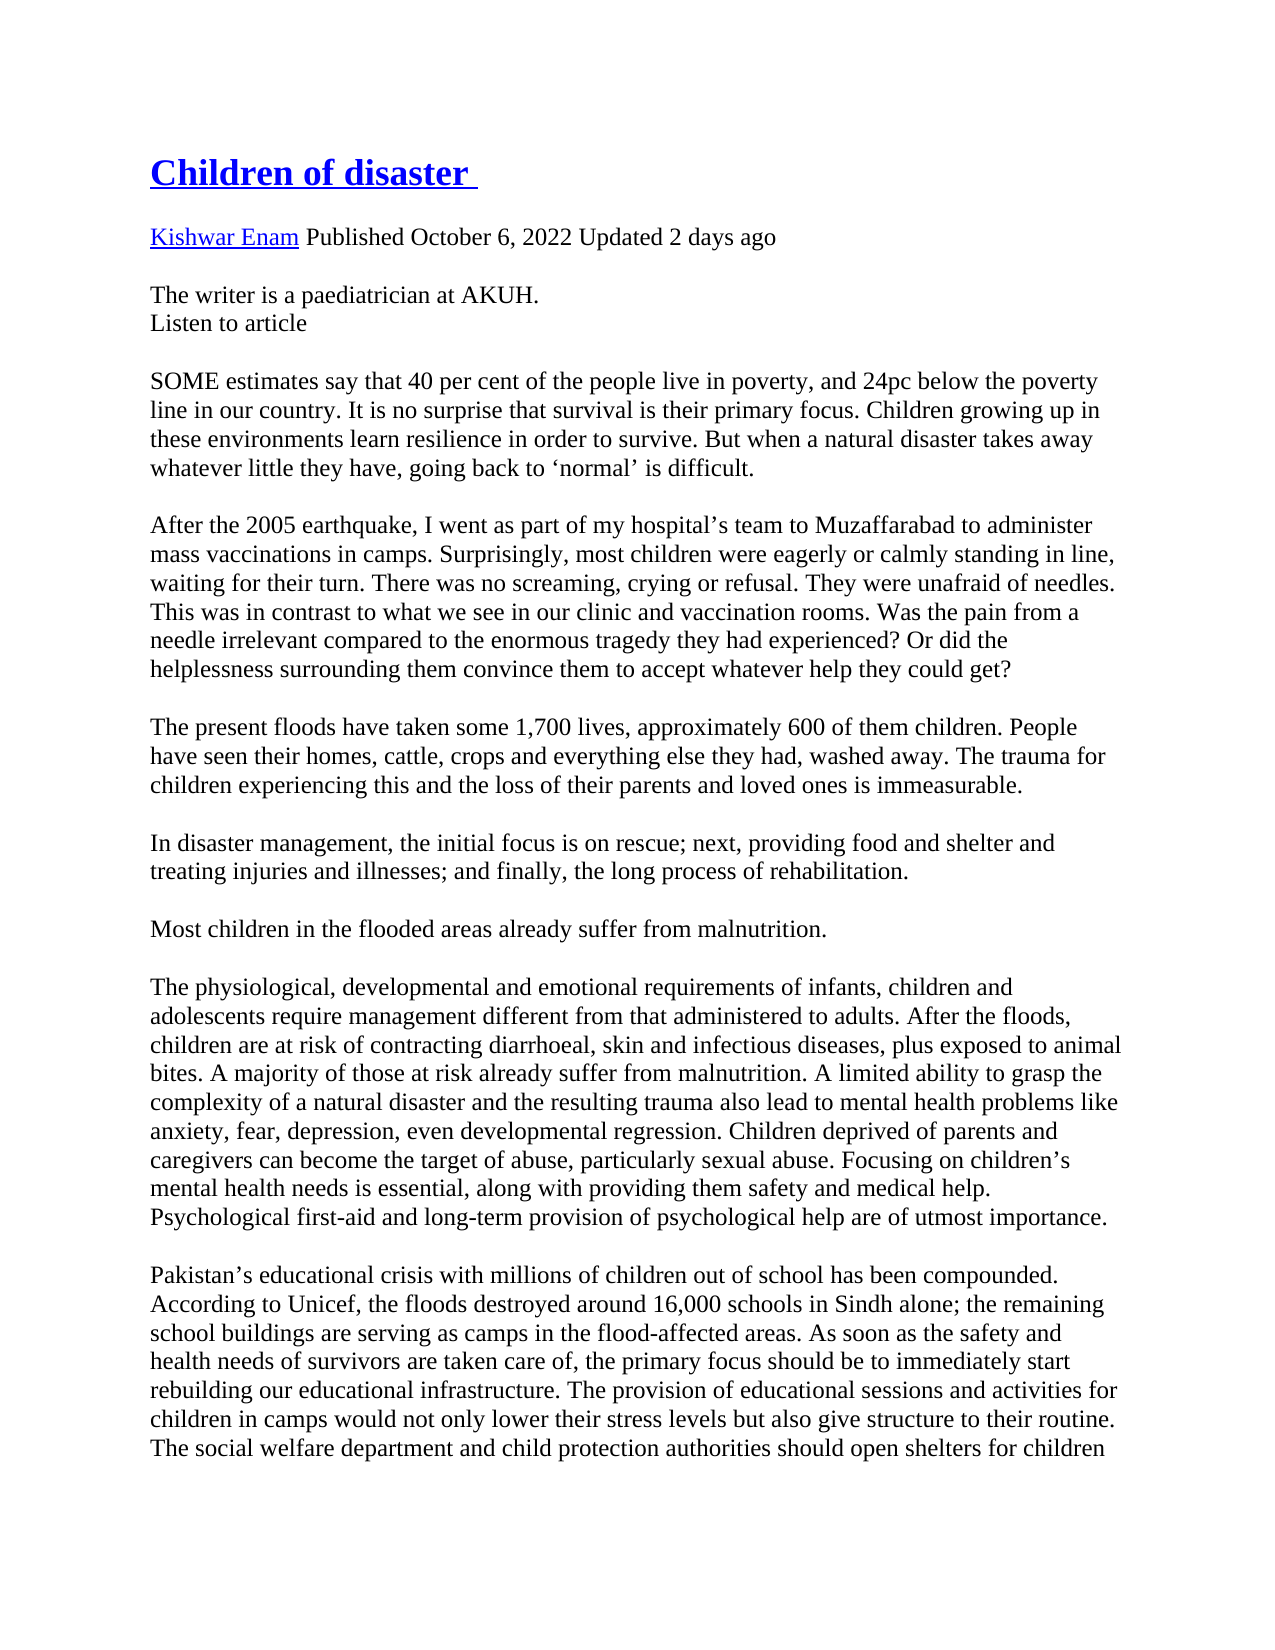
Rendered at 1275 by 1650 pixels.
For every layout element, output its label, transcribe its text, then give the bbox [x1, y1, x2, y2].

text The present floods have taken some 1,700 lives, approximately 600 of them children. People have seen their homes, cattle, crops and everything else they had, washed away. The trauma for children experiencing this and the loss of their parents and loved ones is immeasurable. [150, 712, 1125, 798]
text Listen to article [150, 308, 1125, 337]
text The physiological, developmental and emotional requirements of infants, children and adolescents require management different from that administered to adults. After the floods, children are at risk of contracting diarrhoeal, skin and infectious diseases, plus exposed to animal bites. A majority of those at risk already suffer from malnutrition. A limited ability to grasp the complexity of a natural disaster and the resulting trauma also lead to mental health problems like anxiety, fear, depression, even developmental regression. Children deprived of parents and caregivers can become the target of abuse, particularly sexual abuse. Focusing on children’s mental health needs is essential, along with providing them safety and medical help. Psychological first-aid and long-term provision of psychological help are of utmost importance. [150, 972, 1125, 1231]
text After the 2005 earthquake, I went as part of my hospital’s team to Muzaffarabad to administer mass vaccinations in camps. Surprisingly, most children were eagerly or calmly standing in line, waiting for their turn. There was no screaming, crying or refusal. They were unafraid of needles. This was in contrast to what we see in our clinic and vaccination rooms. Was the pain from a needle irrelevant compared to the enormous tragedy they had experienced? Or did the helplessness surrounding them convince them to accept whatever help they could get? [150, 511, 1125, 683]
text Kishwar Enam Published October 6, 2022 Updated 2 days ago [150, 222, 1125, 251]
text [150, 1260, 1125, 1461]
text Most children in the flooded areas already suffer from malnutrition. [150, 914, 1125, 943]
text In disaster management, the initial focus is on rescue; next, providing food and shelter and treating injuries and illnesses; and finally, the long process of rehabilitation. [150, 828, 1125, 885]
text Children of disaster [150, 150, 1125, 193]
text SOME estimates say that 40 per cent of the people live in poverty, and 24pc below the poverty line in our country. It is no surprise that survival is their primary focus. Children growing up in these environments learn resilience in order to survive. But when a natural disaster takes away whatever little they have, going back to ‘normal’ is difficult. [150, 366, 1125, 481]
text The writer is a paediatrician at AKUH. [150, 280, 1125, 308]
